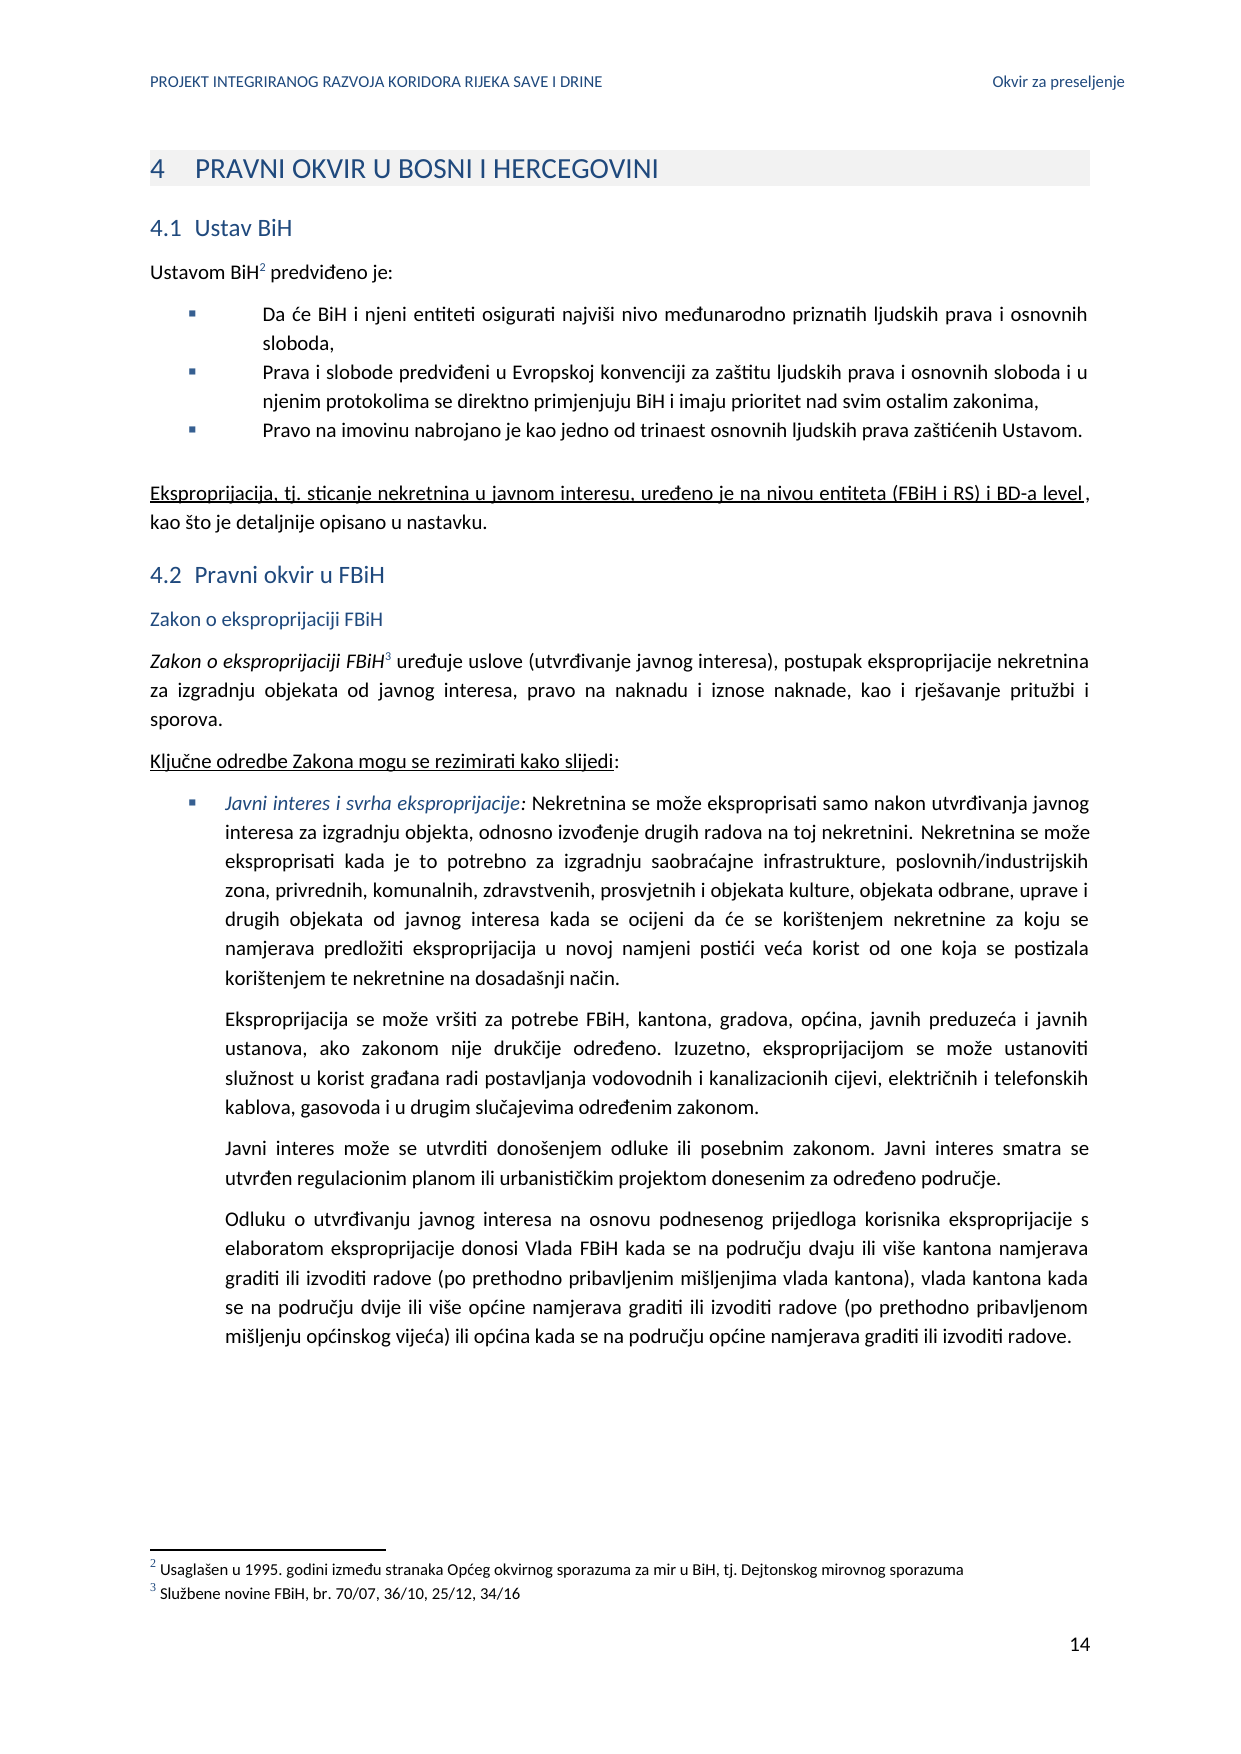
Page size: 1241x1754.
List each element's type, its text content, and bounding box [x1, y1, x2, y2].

text Zakon o eksproprijaciji FBiH uređuje uslove (utvrđivanje javnog interesa), postupak eksproprijacije nekretnina za izgradnju objekata od javnog interesa, pravo na naknadu i iznose naknade, kao i rješavanje pritužbi i sporova. [150, 648, 1090, 732]
subtitle Pravni okvir u FBiH [150, 559, 1090, 589]
list Da će BiH i njeni entiteti osigurati najviši nivo međunarodno priznatih ljudskih prava i osnovnih sloboda, [187, 301, 1090, 356]
subtitle Ustav BiH [150, 212, 1090, 242]
text Ključne odredbe Zakona mogu se rezimirati kako slijedi: [150, 748, 1090, 773]
text Eksproprijacija, tj. sticanje nekretnina u javnom interesu, uređeno je na nivou entiteta (FBiH i RS) i BD-a level, kao što je detaljnije opisano u nastavku. [150, 480, 1090, 534]
text Odluku o utvrđivanju javnog interesa na osnovu podnesenog prijedloga korisnika eksproprijacije s elaboratom eksproprijacije donosi Vlada FBiH kada se na području dvaju ili više kantona namjerava graditi ili izvoditi radove (po prethodno pribavljenim mišljenjima vlada kantona), vlada kantona kada se na području dvije ili više općine namjerava graditi ili izvoditi radove (po prethodno pribavljenom mišljenju općinskog vijeća) ili općina kada se na području općine namjerava graditi ili izvoditi radove. [225, 1206, 1090, 1348]
subtitle PRAVNI OKVIR U BOSNI I HERCEGOVINI [150, 150, 1090, 186]
list Javni interes i svrha eksproprijacije: Nekretnina se može eksproprisati samo nakon utvrđivanja javnog interesa za izgradnju objekta, odnosno izvođenje drugih radova na toj nekretnini. Nekretnina se može eksproprisati kada je to potrebno za izgradnju saobraćajne infrastrukture, poslovnih/industrijskih zona, privrednih, komunalnih, zdravstvenih, prosvjetnih i objekata kulture, objekata odbrane, uprave i drugih objekata od javnog interesa kada se ocijeni da će se korištenjem nekretnine za koju se namjerava predložiti eksproprijacija u novoj namjeni postići veća korist od one koja se postizala korištenjem te nekretnine na dosadašnji način. [187, 790, 1090, 990]
text Javni interes može se utvrditi donošenjem odluke ili posebnim zakonom. Javni interes smatra se utvrđen regulacionim planom ili urbanističkim projektom donesenim za određeno područje. [225, 1136, 1090, 1190]
text Eksproprijacija se može vršiti za potrebe FBiH, kantona, gradova, općina, javnih preduzeća i javnih ustanova, ako zakonom nije drukčije određeno. Izuzetno, eksproprijacijom se može ustanoviti služnost u korist građana radi postavljanja vodovodnih i kanalizacionih cijevi, električnih i telefonskih kablova, gasovoda i u drugim slučajevima određenim zakonom. [225, 1006, 1090, 1119]
list Prava i slobode predviđeni u Evropskoj konvenciji za zaštitu ljudskih prava i osnovnih sloboda i u njenim protokolima se direktno primjenjuju BiH i imaju prioritet nad svim ostalim zakonima, [187, 359, 1090, 414]
list Pravo na imovinu nabrojano je kao jedno od trinaest osnovnih ljudskih prava zaštićenih Ustavom. [187, 418, 1090, 443]
text Ustavom BiH predviđeno je: [150, 259, 1090, 285]
text Zakon o eksproprijaciji FBiH [150, 606, 1090, 632]
